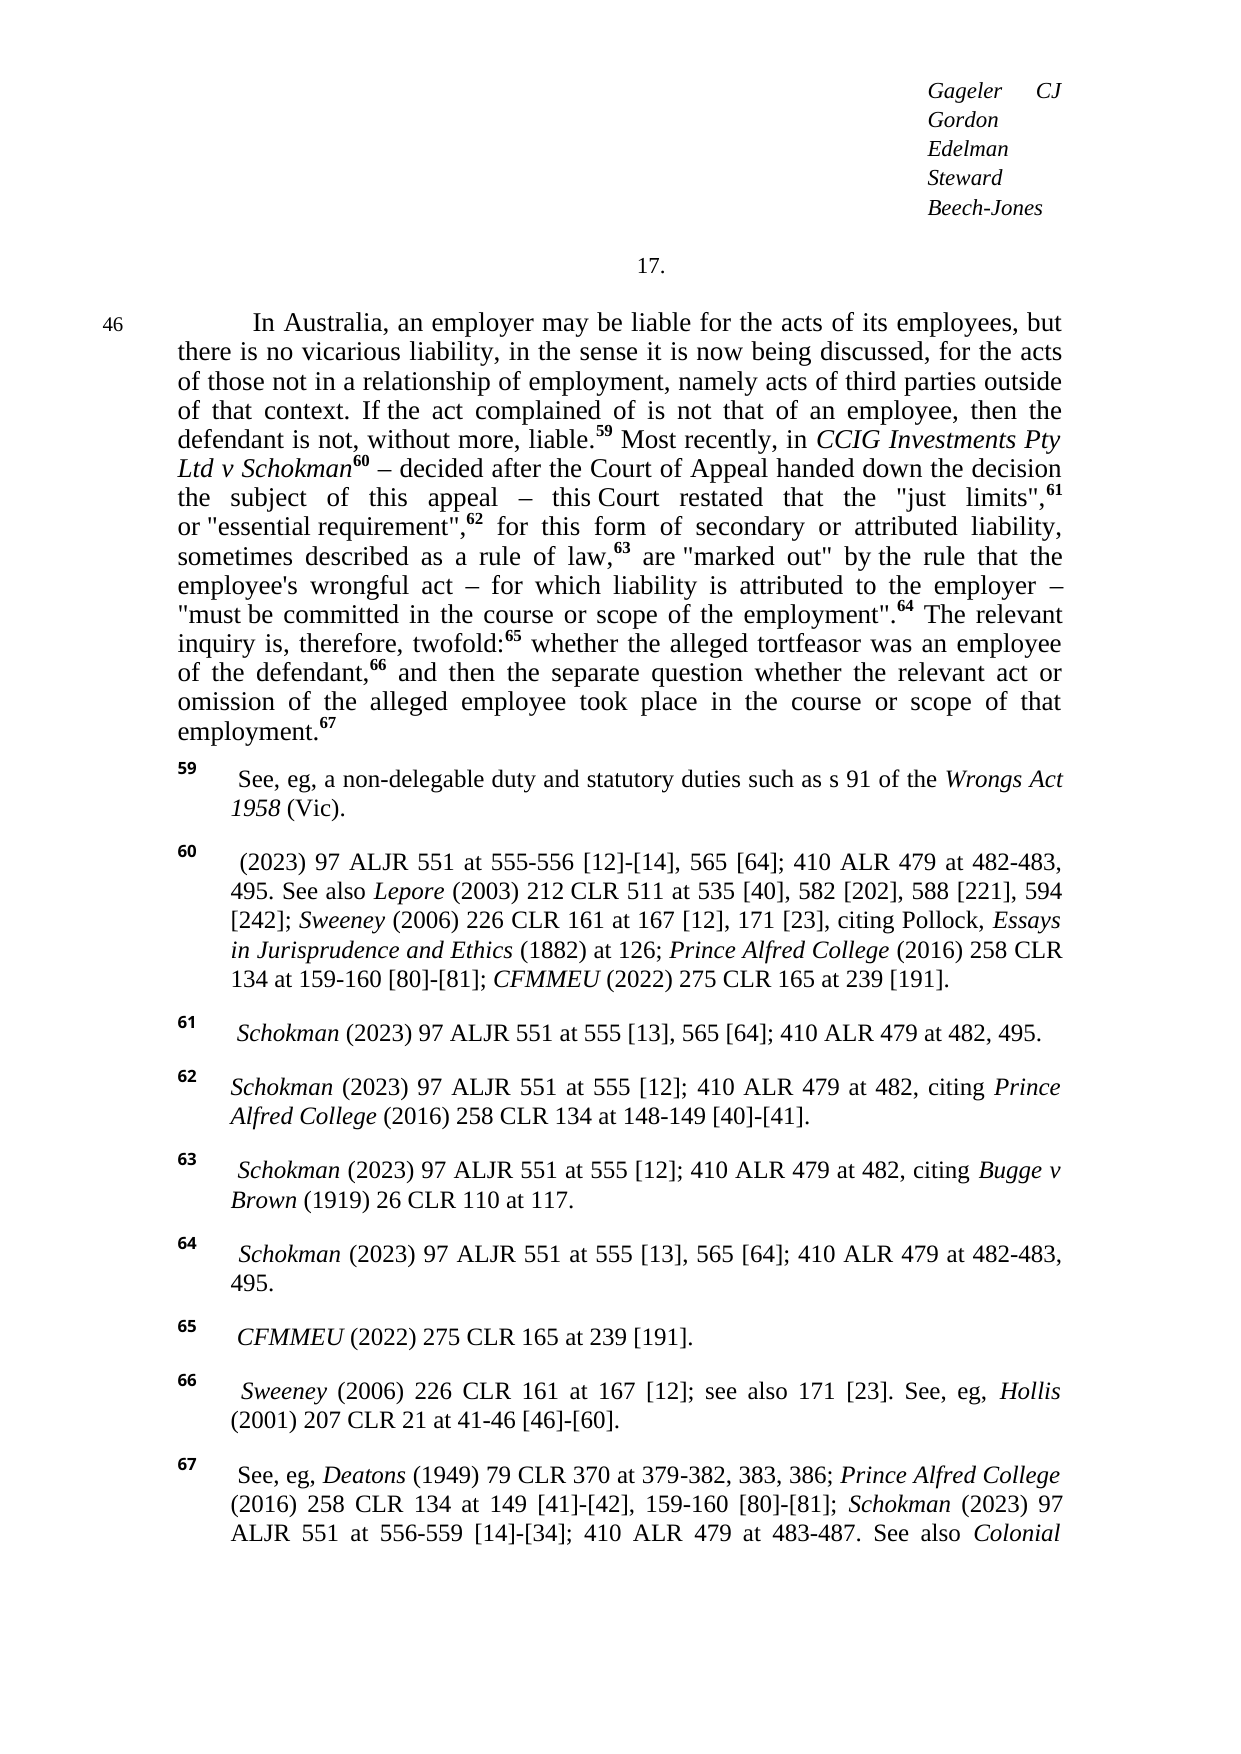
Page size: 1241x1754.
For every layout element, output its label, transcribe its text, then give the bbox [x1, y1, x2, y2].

list In Australia, an employer may be liable for the acts of its employees, but there is no vicarious liability, in the sense it is now being discussed, for the acts of those not in a relationship of employment, namely acts of third parties outside of that context. If the act complained of is not that of an employee, then the defendant is not, without more, liable. Most recently, in CCIG Investments Pty Ltd v Schokman – decided after the Court of Appeal handed down the decision the subject of this appeal – this Court restated that the "just limits", or "essential requirement", for this form of secondary or attributed liability, sometimes described as a rule of law, are "marked out" by the rule that the employee's wrongful act – for which liability is attributed to the employer – "must be committed in the course or scope of the employment". The relevant inquiry is, therefore, twofold: whether the alleged tortfeasor was an employee of the defendant, and then the separate question whether the relevant act or omission of the alleged employee took place in the course or scope of that employment. [102, 308, 1063, 746]
